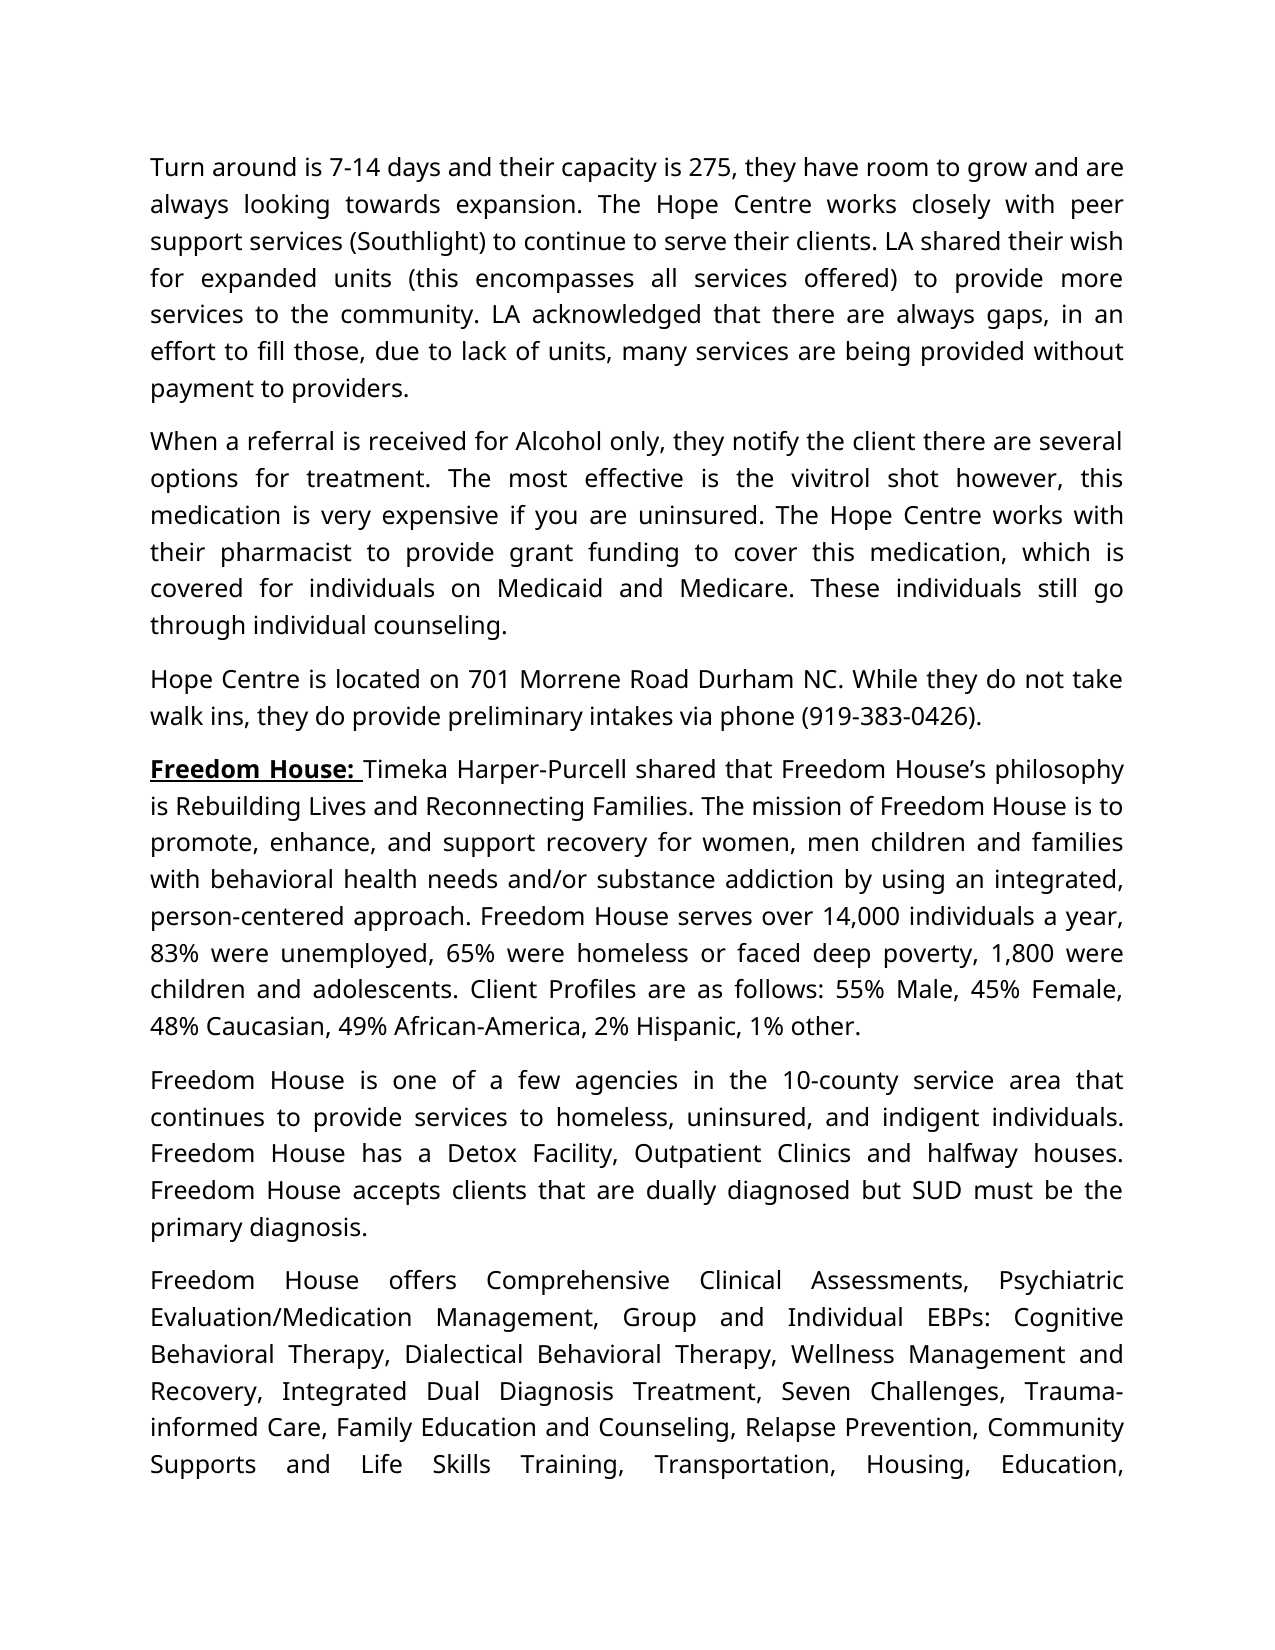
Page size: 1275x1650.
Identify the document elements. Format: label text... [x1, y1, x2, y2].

text When a referral is received for Alcohol only, they notify the client there are several options for treatment. The most effective is the vivitrol shot however, this medication is very expensive if you are uninsured. The Hope Centre works with their pharmacist to provide grant funding to cover this medication, which is covered for individuals on Medicaid and Medicare. These individuals still go through individual counseling. [150, 424, 1125, 642]
text Turn around is 7-14 days and their capacity is 275, they have room to grow and are always looking towards expansion. The Hope Centre works closely with peer support services (Southlight) to continue to serve their clients. LA shared their wish for expanded units (this encompasses all services offered) to provide more services to the community. LA acknowledged that there are always gaps, in an effort to fill those, due to lack of units, many services are being provided without payment to providers. [150, 150, 1125, 405]
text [150, 1263, 1125, 1481]
text Hope Centre is located on 701 Morrene Road Durham NC. While they do not take walk ins, they do provide preliminary intakes via phone (919-383-0426). [150, 661, 1125, 732]
text Freedom House is one of a few agencies in the 10-county service area that continues to provide services to homeless, uninsured, and indigent individuals. Freedom House has a Detox Facility, Outpatient Clinics and halfway houses. Freedom House accepts clients that are dually diagnosed but SUD must be the primary diagnosis. [150, 1062, 1125, 1243]
text Freedom House: Timeka Harper-Purcell shared that Freedom House’s philosophy is Rebuilding Lives and Reconnecting Families. The mission of Freedom House is to promote, enhance, and support recovery for women, men children and families with behavioral health needs and/or substance addiction by using an integrated, person-centered approach. Freedom House serves over 14,000 individuals a year, 83% were unemployed, 65% were homeless or faced deep poverty, 1,800 were children and adolescents. Client Profiles are as follows: 55% Male, 45% Female, 48% Caucasian, 49% African-America, 2% Hispanic, 1% other. [150, 752, 1125, 1043]
